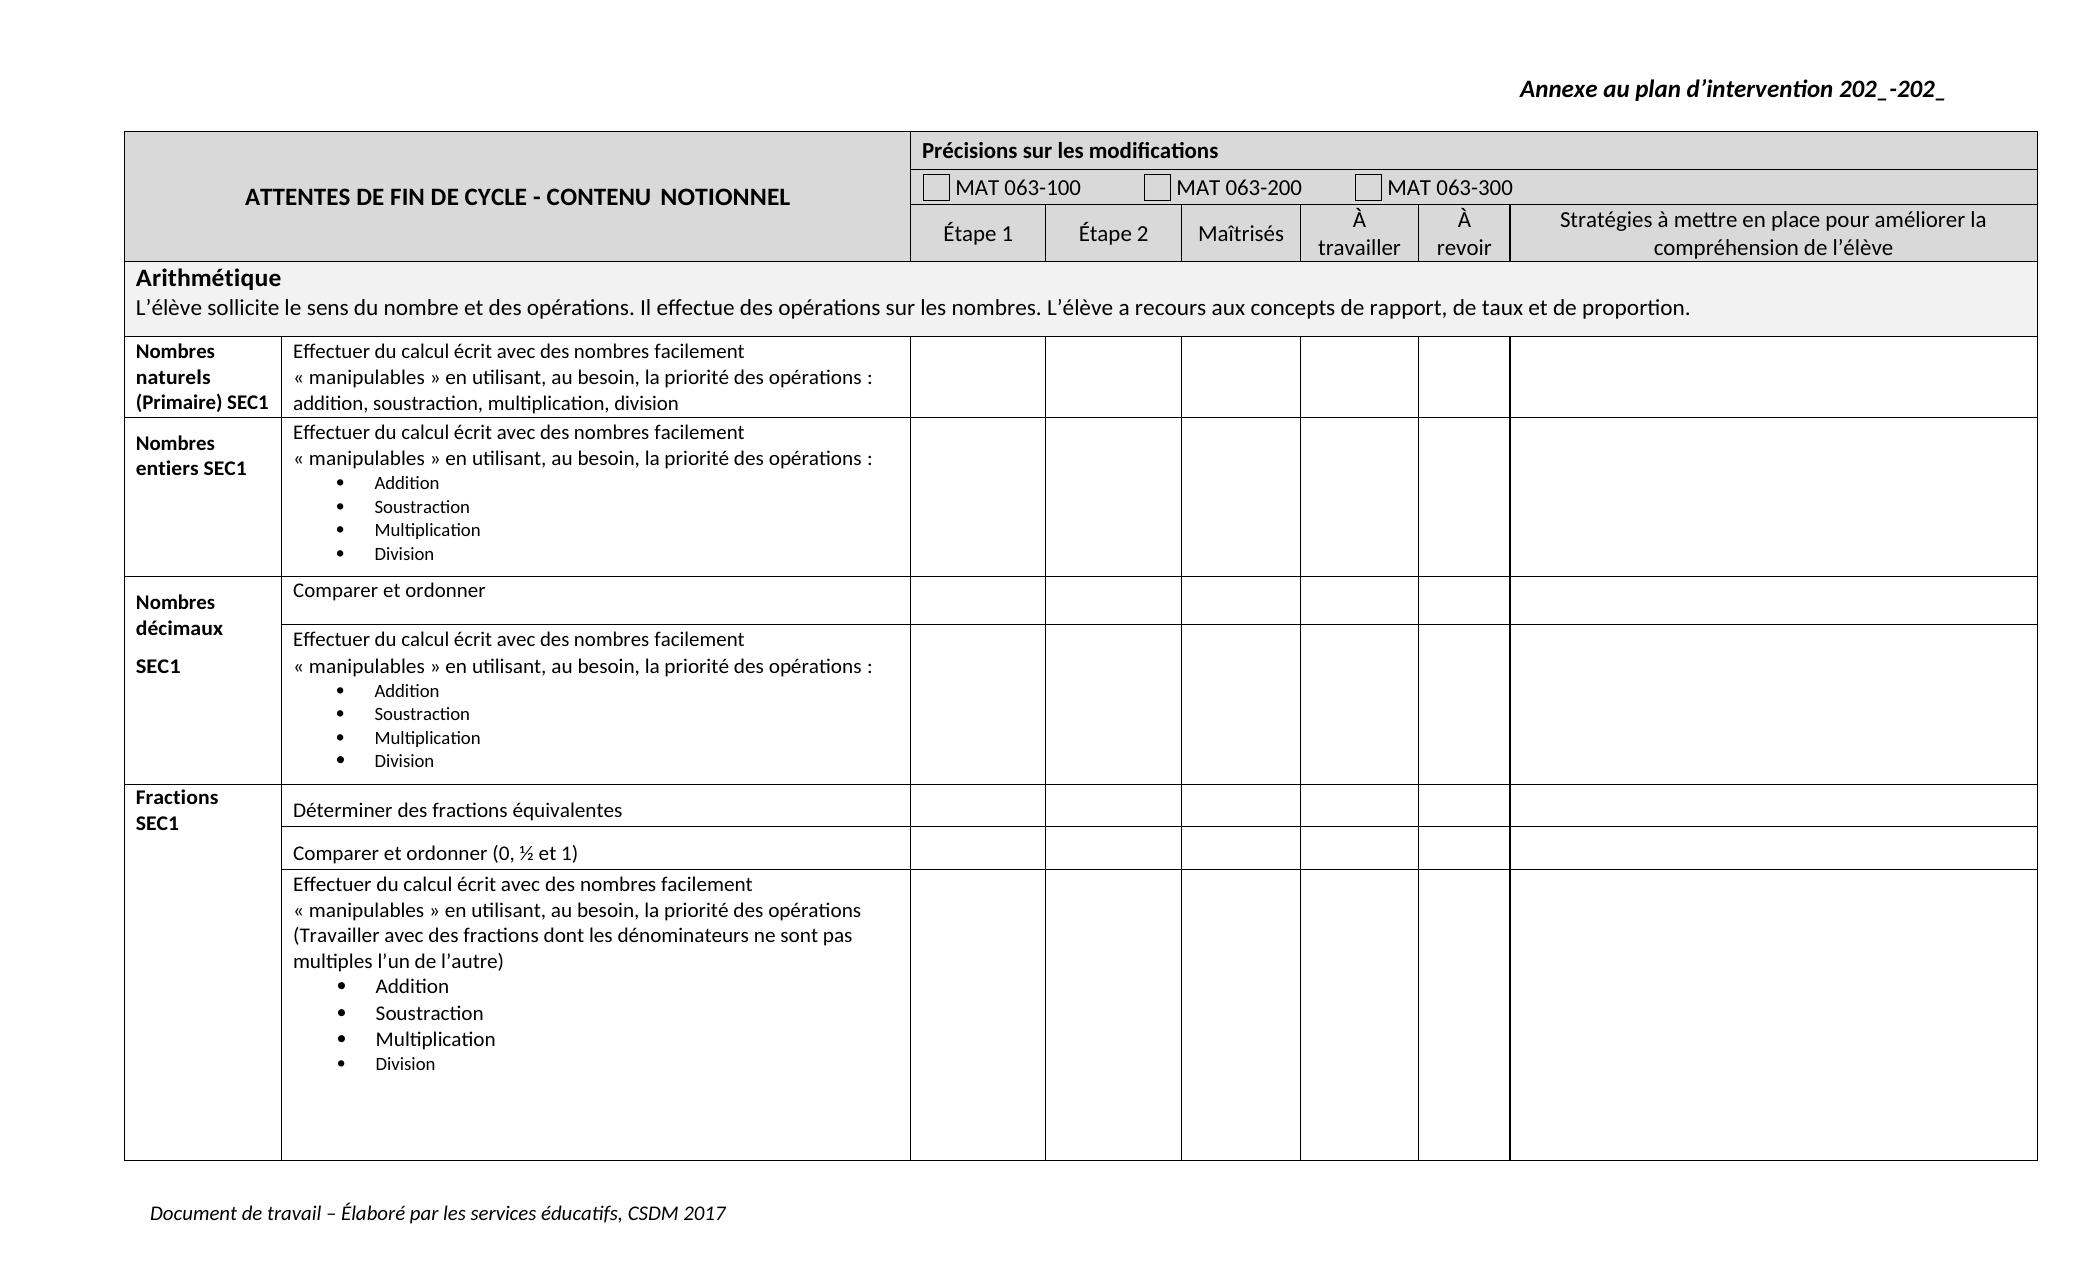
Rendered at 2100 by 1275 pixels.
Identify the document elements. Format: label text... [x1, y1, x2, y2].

table_cell [1511, 785, 2037, 826]
table_cell Effectuer du calcul écrit avec des nombres facilement « manipulables » en utilisant, au besoin, la priorité des opérations : Addition Soustraction Multiplication Division [282, 418, 910, 576]
table_cell Précisions sur les modifications [911, 132, 2037, 169]
table_cell [1182, 337, 1300, 417]
table_cell Étape 1 [911, 205, 1045, 261]
table_cell [911, 625, 1045, 783]
table_cell [1419, 785, 1509, 826]
table_cell [1301, 870, 1418, 1159]
table_cell Maîtrisés [1182, 205, 1300, 261]
table_cell [1046, 827, 1181, 869]
table_cell [1511, 337, 2037, 417]
table_cell [1182, 870, 1300, 1159]
table_cell [911, 870, 1045, 1159]
table_cell Comparer et ordonner (0, ½ et 1) [282, 827, 910, 869]
table_cell [1419, 418, 1509, 576]
table_cell [1301, 625, 1418, 783]
table_cell [911, 577, 1045, 624]
table_cell [1511, 625, 2037, 783]
table_cell Nombres entiers SEC1 [125, 418, 281, 576]
table_cell [1301, 337, 1418, 417]
table_cell À revoir [1419, 205, 1509, 261]
table_cell [1182, 418, 1300, 576]
table_cell [1511, 827, 2037, 869]
table_cell [1301, 577, 1418, 624]
table_cell [1301, 418, 1418, 576]
table_cell Stratégies à mettre en place pour améliorer la compréhension de l’élève [1511, 205, 2037, 261]
table_cell [1419, 870, 1509, 1159]
table_cell [1046, 870, 1181, 1159]
table_cell [911, 785, 1045, 826]
table_cell Fractions SEC1 [125, 785, 281, 1159]
table_cell [1511, 870, 2037, 1159]
table_cell [1046, 577, 1181, 624]
table_cell Effectuer du calcul écrit avec des nombres facilement « manipulables » en utilisant, au besoin, la priorité des opérations : addition, soustraction, multiplication, division [282, 337, 910, 417]
table_cell Nombres décimaux SEC1 [125, 577, 281, 783]
table_cell [911, 337, 1045, 417]
table_cell MAT 063-100 MAT 063-200 MAT 063-300 [911, 170, 2037, 204]
table_cell [1182, 577, 1300, 624]
table_cell [1419, 577, 1509, 624]
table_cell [282, 870, 910, 1159]
table_cell [1511, 418, 2037, 576]
table_cell Effectuer du calcul écrit avec des nombres facilement « manipulables » en utilisant, au besoin, la priorité des opérations : Addition Soustraction Multiplication Division [282, 625, 910, 783]
table_cell [1182, 827, 1300, 869]
table_cell [1511, 577, 2037, 624]
table_cell [1046, 785, 1181, 826]
table_cell Nombres naturels (Primaire) SEC1 [125, 337, 281, 417]
table_cell [1046, 418, 1181, 576]
table_cell [1419, 337, 1509, 417]
table_cell [1419, 827, 1509, 869]
table_cell À travailler [1301, 205, 1418, 261]
table_cell [1182, 785, 1300, 826]
table_cell Étape 2 [1046, 205, 1181, 261]
table_cell [1046, 337, 1181, 417]
table_cell [1046, 625, 1181, 783]
table_cell ATTENTES DE FIN DE CYCLE - CONTENU NOTIONNEL [125, 132, 910, 261]
table_cell [1419, 625, 1509, 783]
table_cell [1301, 827, 1418, 869]
table_cell [911, 418, 1045, 576]
table_cell Comparer et ordonner [282, 577, 910, 624]
table_cell Arithmétique L’élève sollicite le sens du nombre et des opérations. Il effectue des opérations sur les nombres. L’élève a recours aux concepts de rapport, de taux et de proportion. [125, 262, 2037, 336]
table_cell [911, 827, 1045, 869]
table_cell Déterminer des fractions équivalentes [282, 785, 910, 826]
table_cell [1182, 625, 1300, 783]
table_cell [1301, 785, 1418, 826]
